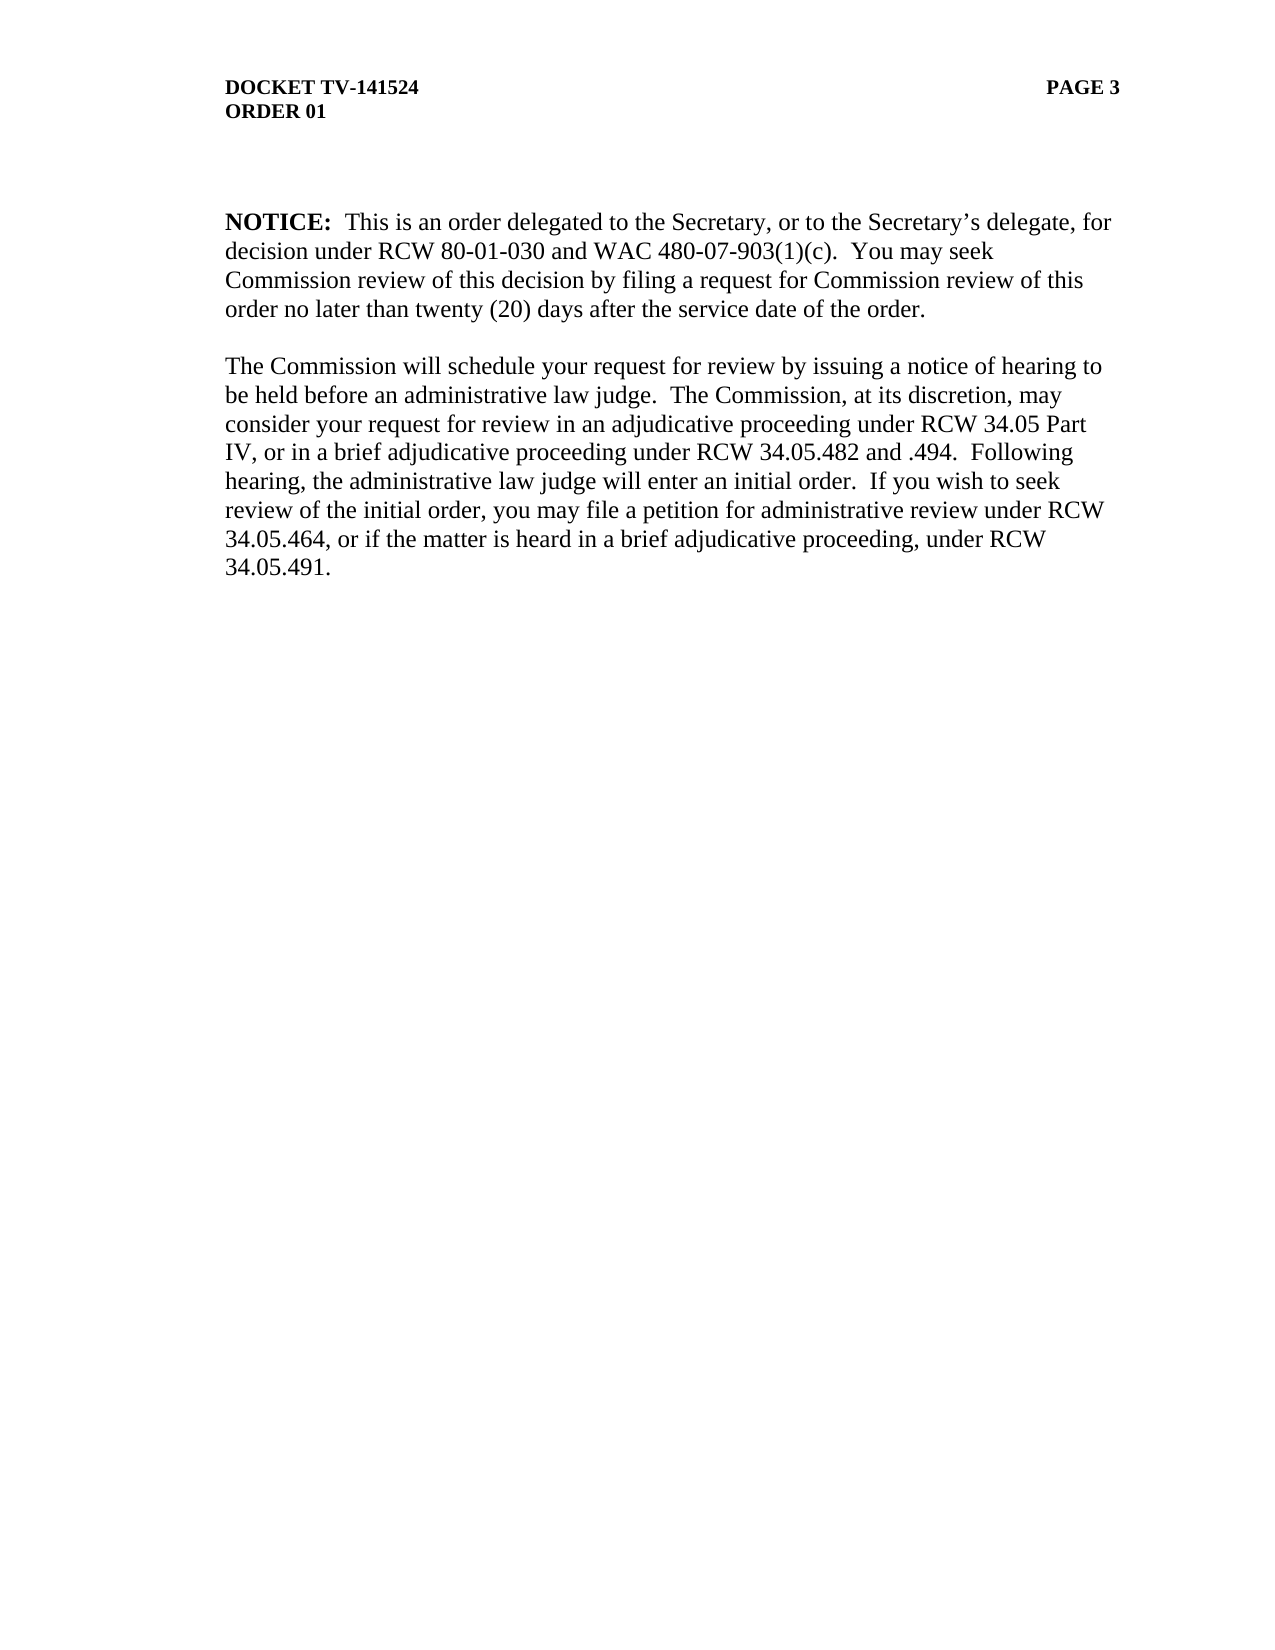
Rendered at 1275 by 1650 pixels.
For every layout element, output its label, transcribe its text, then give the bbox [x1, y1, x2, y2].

text The Commission will schedule your request for review by issuing a notice of hearing to be held before an administrative law judge. The Commission, at its discretion, may consider your request for review in an adjudicative proceeding under RCW 34.05 Part IV, or in a brief adjudicative proceeding under RCW 34.05.482 and .494. Following hearing, the administrative law judge will enter an initial order. If you wish to seek review of the initial order, you may file a petition for administrative review under RCW 34.05.464, or if the matter is heard in a brief adjudicative proceeding, under RCW 34.05.491. [225, 351, 1125, 581]
text NOTICE: This is an order delegated to the Secretary, or to the Secretary’s delegate, for decision under RCW 80-01-030 and WAC 480-07-903(1)(c). You may seek Commission review of this decision by filing a request for Commission review of this order no later than twenty (20) days after the service date of the order. [225, 207, 1125, 322]
